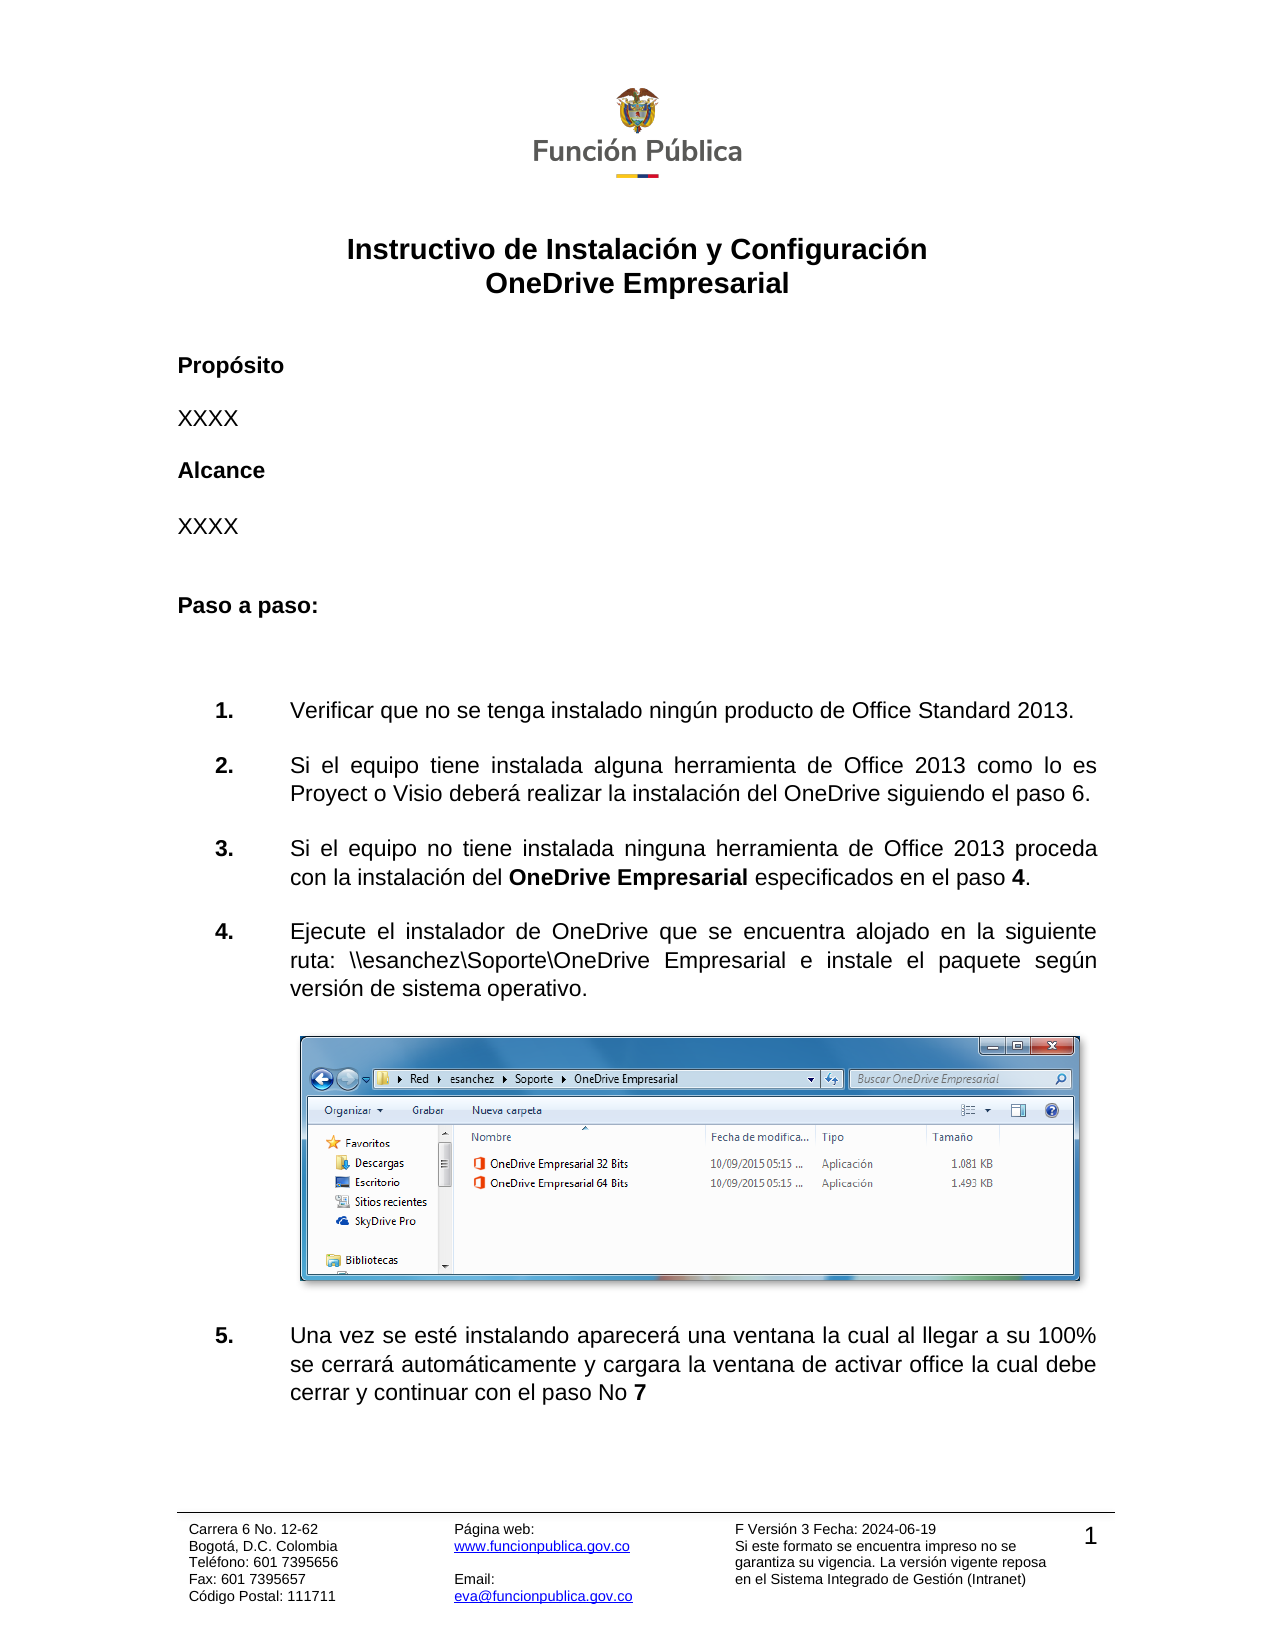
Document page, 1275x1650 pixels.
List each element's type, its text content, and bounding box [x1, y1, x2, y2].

list Si el equipo no tiene instalada ninguna herramienta de Office 2013 proceda con la instalación del OneDrive Empresarial especificados en el paso 4. [215, 835, 1098, 890]
text Instructivo de Instalación y Configuración [177, 232, 1098, 266]
list Ejecute el instalador de OneDrive que se encuentra alojado en la siguiente ruta: \\esanchez\Soporte\OneDrive Empresarial e instale el paquete según versión de sistema operativo. [215, 918, 1098, 1002]
list Si el equipo tiene instalada alguna herramienta de Office 2013 como lo es Proyect o Visio deberá realizar la instalación del OneDrive siguiendo el paso 6. [215, 752, 1098, 807]
picture [300, 1036, 1080, 1281]
text OneDrive Empresarial [177, 266, 1098, 299]
text Alcance [177, 457, 1098, 484]
text XXXX [177, 405, 1098, 431]
text Paso a paso: [177, 592, 1098, 618]
list Una vez se esté instalando aparecerá una ventana la cual al llegar a su 100% se cerrará automáticamente y cargara la ventana de activar office la cual debe cerrar y continuar con el paso No 7 [215, 1322, 1098, 1405]
list Verificar que no se tenga instalado ningún producto de Office Standard 2013. [215, 697, 1098, 723]
picture [532, 88, 743, 178]
text Propósito [177, 352, 1098, 378]
text XXXX [177, 513, 1098, 539]
